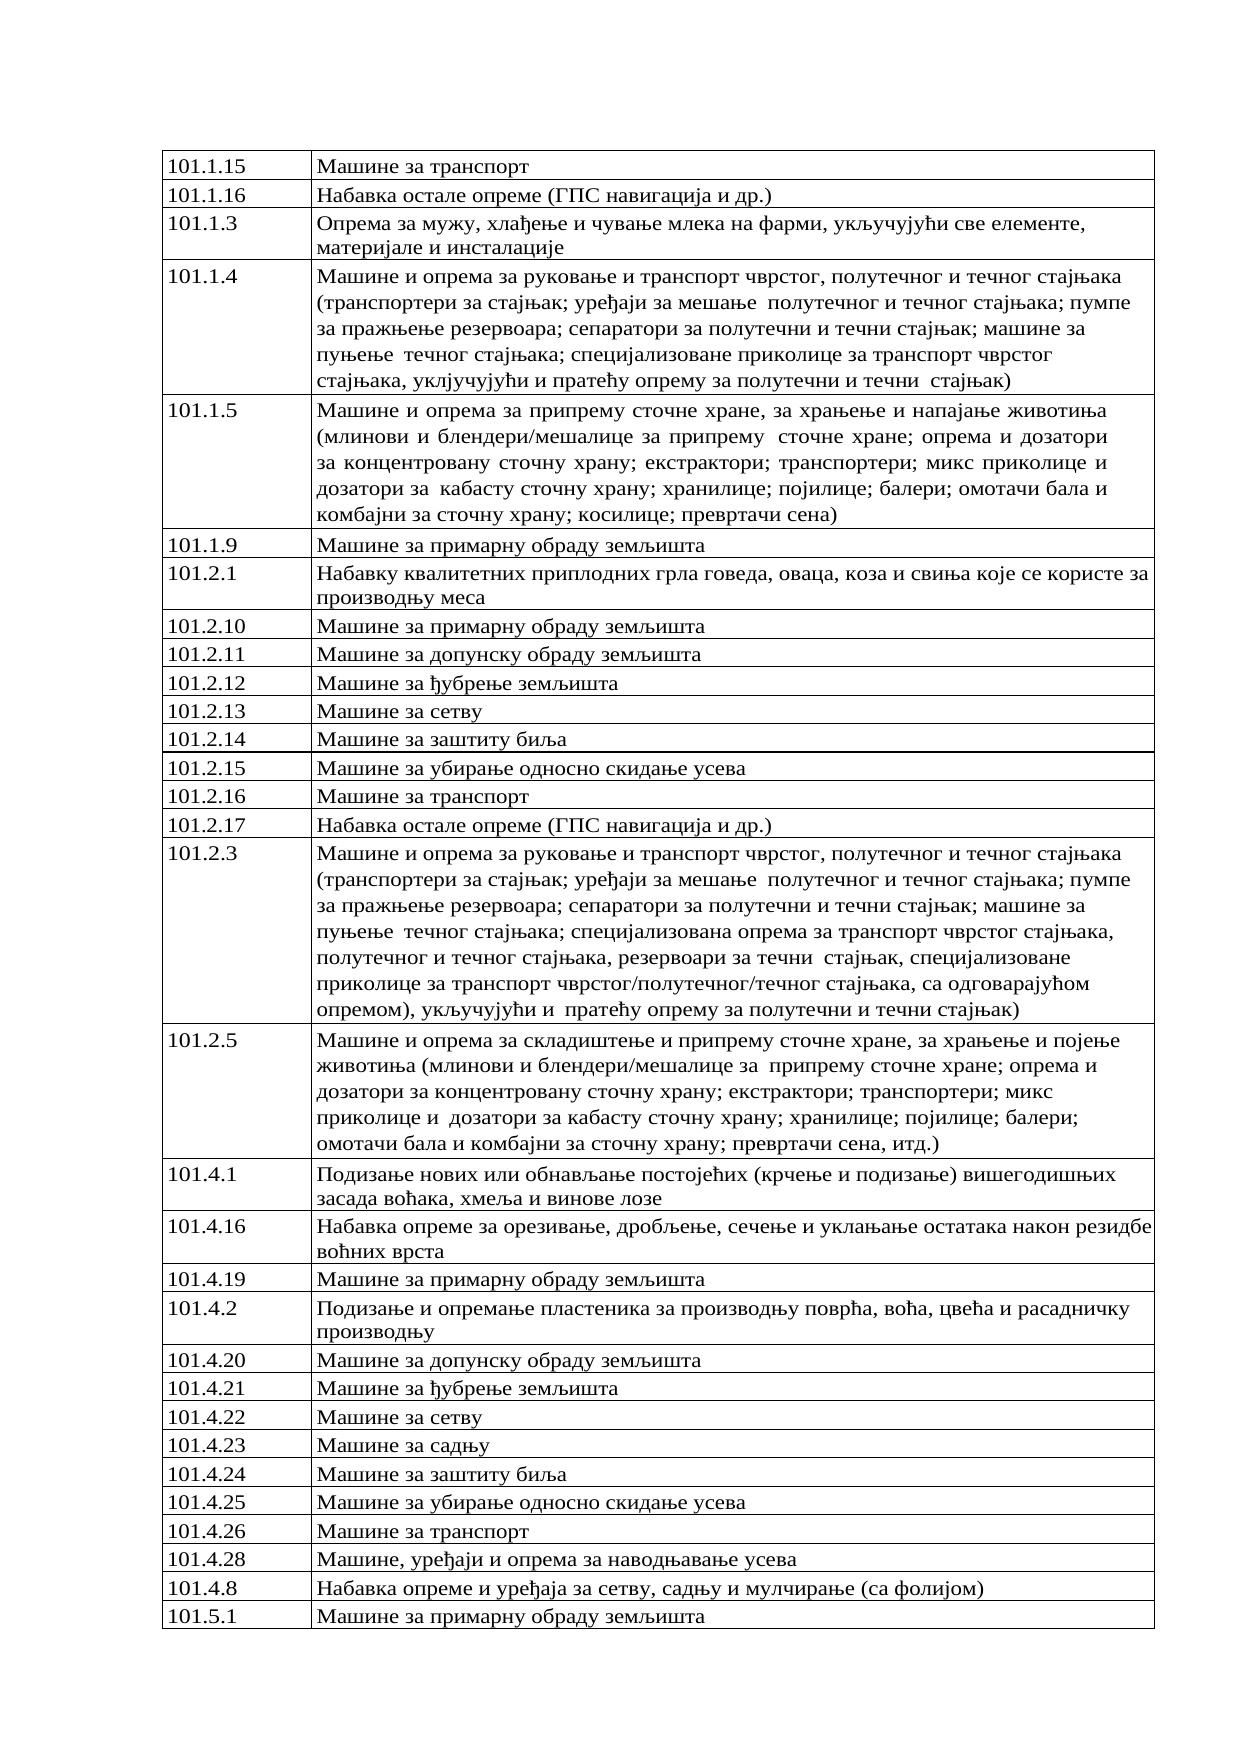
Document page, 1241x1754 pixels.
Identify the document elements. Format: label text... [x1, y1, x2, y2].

table_cell 101.2.13 [163, 696, 311, 723]
table_cell Машине за допунску обраду земљишта [312, 639, 1154, 666]
table_cell Машине за ђубрење земљишта [312, 1373, 1154, 1400]
table_cell Машине за примарну обраду земљишта [312, 610, 1154, 638]
table_cell 101.2.3 [163, 838, 311, 1023]
table_cell 101.4.21 [163, 1373, 311, 1400]
table_cell 101.1.5 [163, 395, 311, 528]
table_cell 101.2.11 [163, 639, 311, 666]
table_cell 101.4.28 [163, 1544, 311, 1571]
table_cell Машине и опрема за складиштење и припрему сточне хране, за храњење и појење животиња (млинови и блендери/мешалице за припрему сточне хране; опрема и дозатори за концентровану сточну храну; екстрактори; транспортери; микс приколице и дозатори за кабасту сточну храну; хранилице; појилице; балери; омотачи бала и комбајни за сточну храну; превртачи сена, итд.) [312, 1024, 1154, 1158]
table_cell Машине за примарну обраду земљишта [312, 529, 1154, 557]
table_cell Машине за примарну обраду земљишта [312, 1601, 1154, 1628]
table_cell 101.4.22 [163, 1401, 311, 1429]
table_cell 101.4.16 [163, 1211, 311, 1263]
table_cell Машине за примарну обраду земљишта [312, 1264, 1154, 1291]
table_cell 101.1.15 [163, 151, 311, 178]
table_cell Машине за допунску обраду земљишта [312, 1345, 1154, 1372]
table_cell Набавка остале опреме (ГПС навигација и др.) [312, 180, 1154, 207]
table_cell 101.2.5 [163, 1024, 311, 1158]
table_cell 101.2.10 [163, 610, 311, 638]
table_cell 101.2.1 [163, 558, 311, 609]
table_cell Набавка остале опреме (ГПС навигација и др.) [312, 809, 1154, 837]
table_cell 101.2.15 [163, 753, 311, 780]
table_cell Машине за убирање односно скидање усева [312, 1487, 1154, 1514]
table_cell 101.1.9 [163, 529, 311, 557]
table_cell 101.4.8 [163, 1572, 311, 1599]
table_cell 101.2.12 [163, 667, 311, 694]
table_cell Машине за транспорт [312, 781, 1154, 808]
table_cell Машине за сетву [312, 1401, 1154, 1429]
table_cell Машине за убирање односно скидање усева [312, 753, 1154, 780]
table_cell 101.4.26 [163, 1515, 311, 1543]
table_cell 101.4.20 [163, 1345, 311, 1372]
table_cell 101.4.1 [163, 1159, 311, 1210]
table_cell Машине за садњу [312, 1430, 1154, 1457]
table_cell Машине и опрема за руковање и транспорт чврстог, полутечног и течног стајњака (транспортери за стајњак; уређаји за мешање полутечног и течног стајњака; пумпе за пражњење резервоара; сепаратори за полутечни и течни стајњак; машине за пуњење течног стајњака; специјализована опрема за транспорт чврстог стајњака, полутечног и течног стајњака, резервоари за течни стајњак, специјализоване приколице за транспорт чврстог/полутечног/течног стајњака, са одговарајућом опремом), укључујући и пратећу опрему за полутечни и течни стајњак) [312, 838, 1154, 1023]
table_cell Машине за сетву [312, 696, 1154, 723]
table_cell 101.1.4 [163, 260, 311, 394]
table_cell 101.4.24 [163, 1458, 311, 1486]
table_cell Машине за транспорт [312, 1515, 1154, 1543]
table_cell 101.2.16 [163, 781, 311, 808]
table_cell 101.4.23 [163, 1430, 311, 1457]
table_cell 101.1.3 [163, 208, 311, 259]
table_cell Машине, уређаји и опрема за наводњавање усева [312, 1544, 1154, 1571]
table_cell Опрема за мужу, хлађење и чување млека на фарми, укључујући све елементе, материјале и инсталације [312, 208, 1154, 259]
table_cell Машине за заштиту биља [312, 724, 1154, 751]
table_cell Подизање нових или обнављање постојећих (крчење и подизање) вишегодишњих засада воћака, хмеља и винове лозе [312, 1159, 1154, 1210]
table_cell 101.4.25 [163, 1487, 311, 1514]
table_cell 101.2.14 [163, 724, 311, 751]
table_cell 101.1.16 [163, 180, 311, 207]
table_cell Машине и опрема за руковање и транспорт чврстог, полутечног и течног стајњака (транспортери за стајњак; уређаји за мешање полутечног и течног стајњака; пумпе за пражњење резервоара; сепаратори за полутечни и течни стајњак; машине за пуњење течног стајњака; специјализоване приколице за транспорт чврстог стајњака, уклјучујући и пратећу опрему за полутечни и течни стајњак) [312, 260, 1154, 394]
table_cell Машине за транспорт [312, 151, 1154, 178]
table_cell Машине за ђубрење земљишта [312, 667, 1154, 694]
table_cell 101.2.17 [163, 809, 311, 837]
table_cell Набавку квалитетних приплодних грла говеда, оваца, коза и свиња које се користе за производњу меса [312, 558, 1154, 609]
table_cell Машине и опрема за припрему сточне хране, за храњење и напајање животиња (млинови и блендери/мешалице за припрему сточне хране; опрема и дозатори за концентровану сточну храну; екстрактори; транспортери; микс приколице и дозатори за кабасту сточну храну; хранилице; појилице; балери; омотачи бала и комбајни за сточну храну; косилице; превртачи сена) [312, 395, 1154, 528]
table_cell Машине за заштиту биља [312, 1458, 1154, 1486]
table_cell Набавка опреме за орезивање, дробљење, сечење и уклањање остатака након резидбе воћних врста [312, 1211, 1154, 1263]
table_cell 101.4.19 [163, 1264, 311, 1291]
table_cell Набавка опреме и уређаја за сетву, садњу и мулчирање (са фолијом) [312, 1572, 1154, 1599]
table_cell 101.5.1 [163, 1601, 311, 1628]
table_cell 101.4.2 [163, 1292, 311, 1343]
table_cell Подизање и опремање пластеника за производњу поврћа, воћа, цвећа и расадничку производњу [312, 1292, 1154, 1343]
